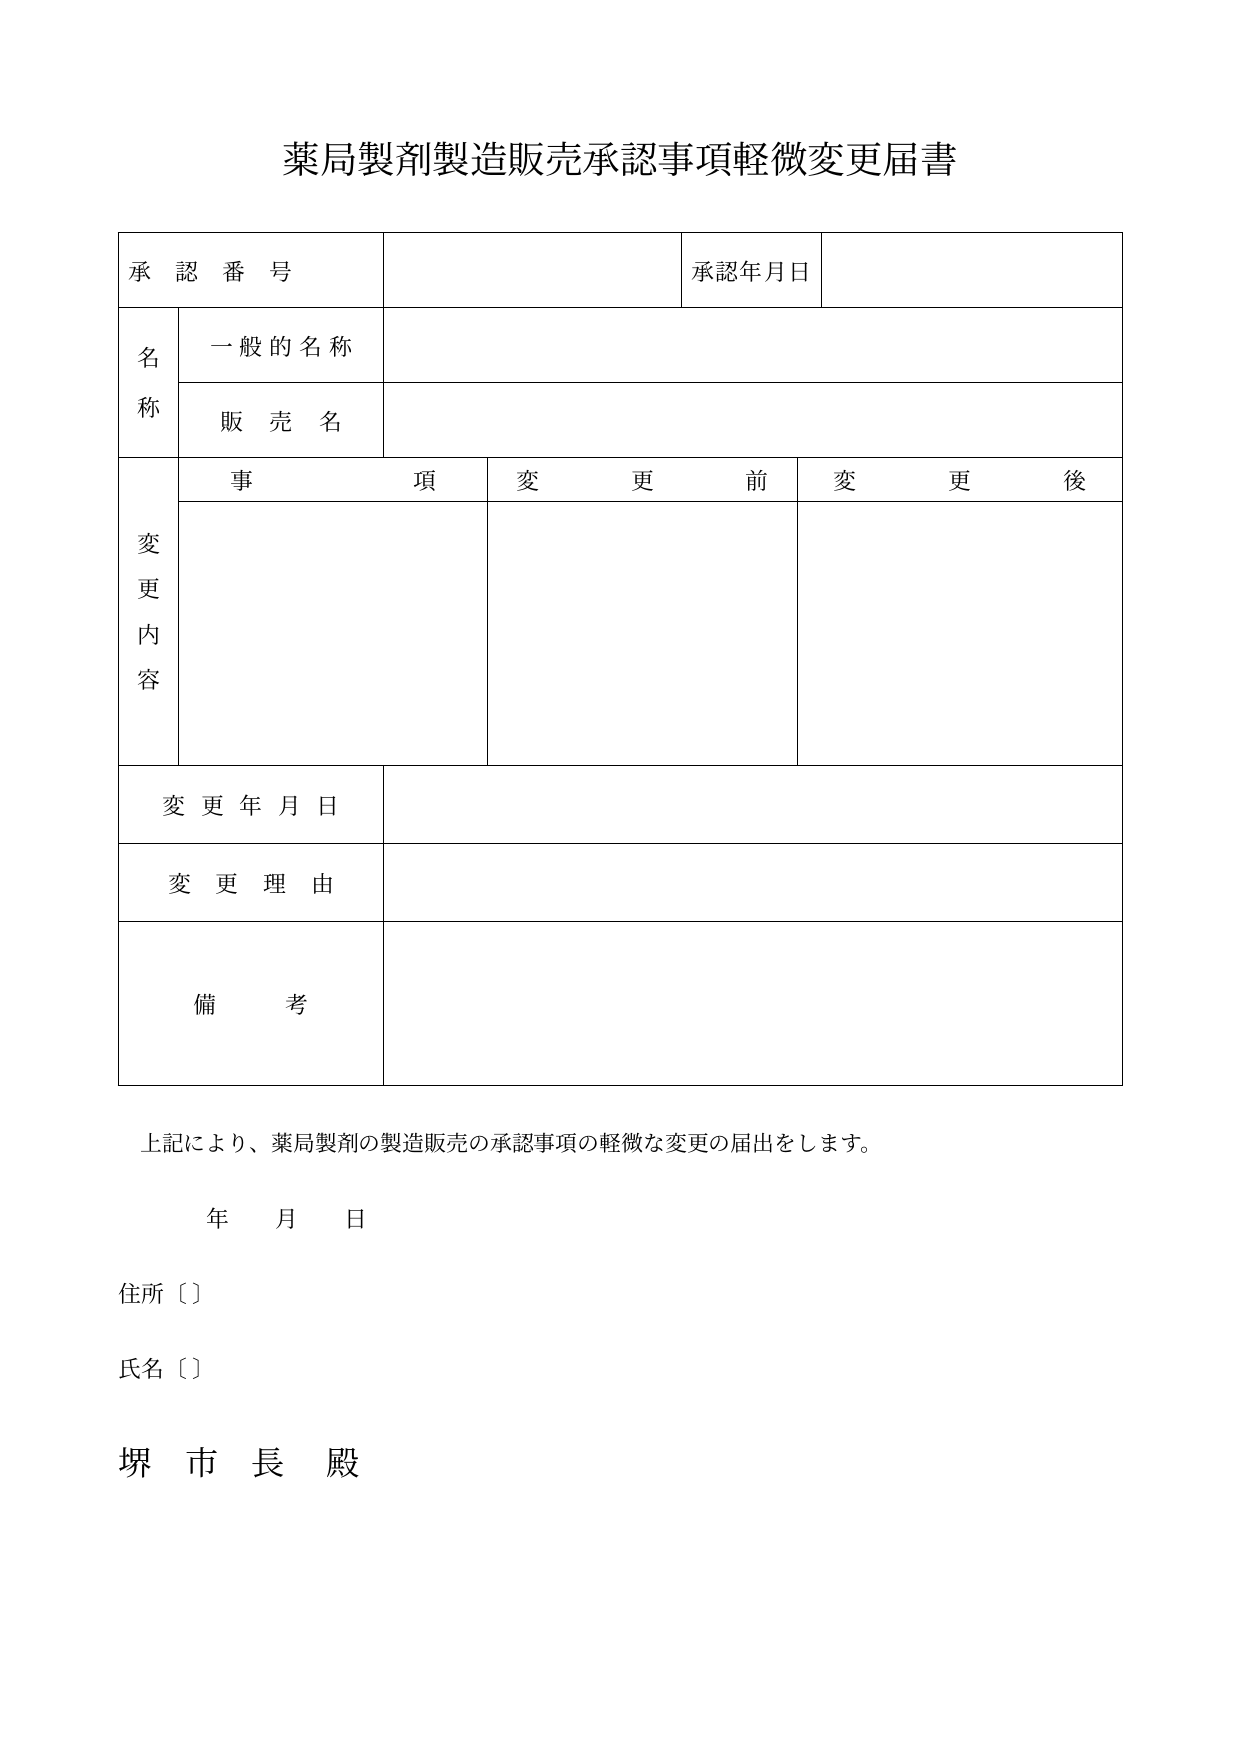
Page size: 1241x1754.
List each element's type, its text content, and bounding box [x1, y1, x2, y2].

table_cell [384, 383, 1122, 457]
table_cell 変更内容 [119, 458, 178, 765]
table_cell 事 項 [179, 458, 487, 501]
table_cell 変更年月日 [119, 766, 383, 843]
table_header [822, 233, 1122, 307]
table_cell 変更理由 [119, 844, 383, 921]
text 上記により、薬局製剤の製造販売の承認事項の軽微な変更の届出をします。 [118, 1123, 1122, 1161]
table_cell 変 更 後 [798, 458, 1122, 501]
table_cell [384, 308, 1122, 382]
table_cell [179, 502, 487, 765]
text 氏名〔 〕 [118, 1348, 1122, 1386]
text 薬局製剤製造販売承認事項軽微変更届書 [118, 119, 1122, 194]
text 堺 市 長 殿 [118, 1423, 1122, 1498]
table_cell 一般的名称 [179, 308, 383, 382]
table_cell [384, 922, 1122, 1085]
table_cell 名称 [119, 308, 178, 457]
table_cell [384, 766, 1122, 843]
text 住所〔 〕 [118, 1273, 1122, 1311]
table_header [384, 233, 681, 307]
table_header 承認番号 [119, 233, 383, 307]
table_cell [798, 502, 1122, 765]
text 年 月 日 [118, 1198, 1122, 1236]
table_cell 販売名 [179, 383, 383, 457]
table_cell [488, 502, 797, 765]
table_cell 変 更 前 [488, 458, 797, 501]
table_cell 備 考 [119, 922, 383, 1085]
table_header 承認年月日 [682, 233, 821, 307]
table_cell [384, 844, 1122, 921]
